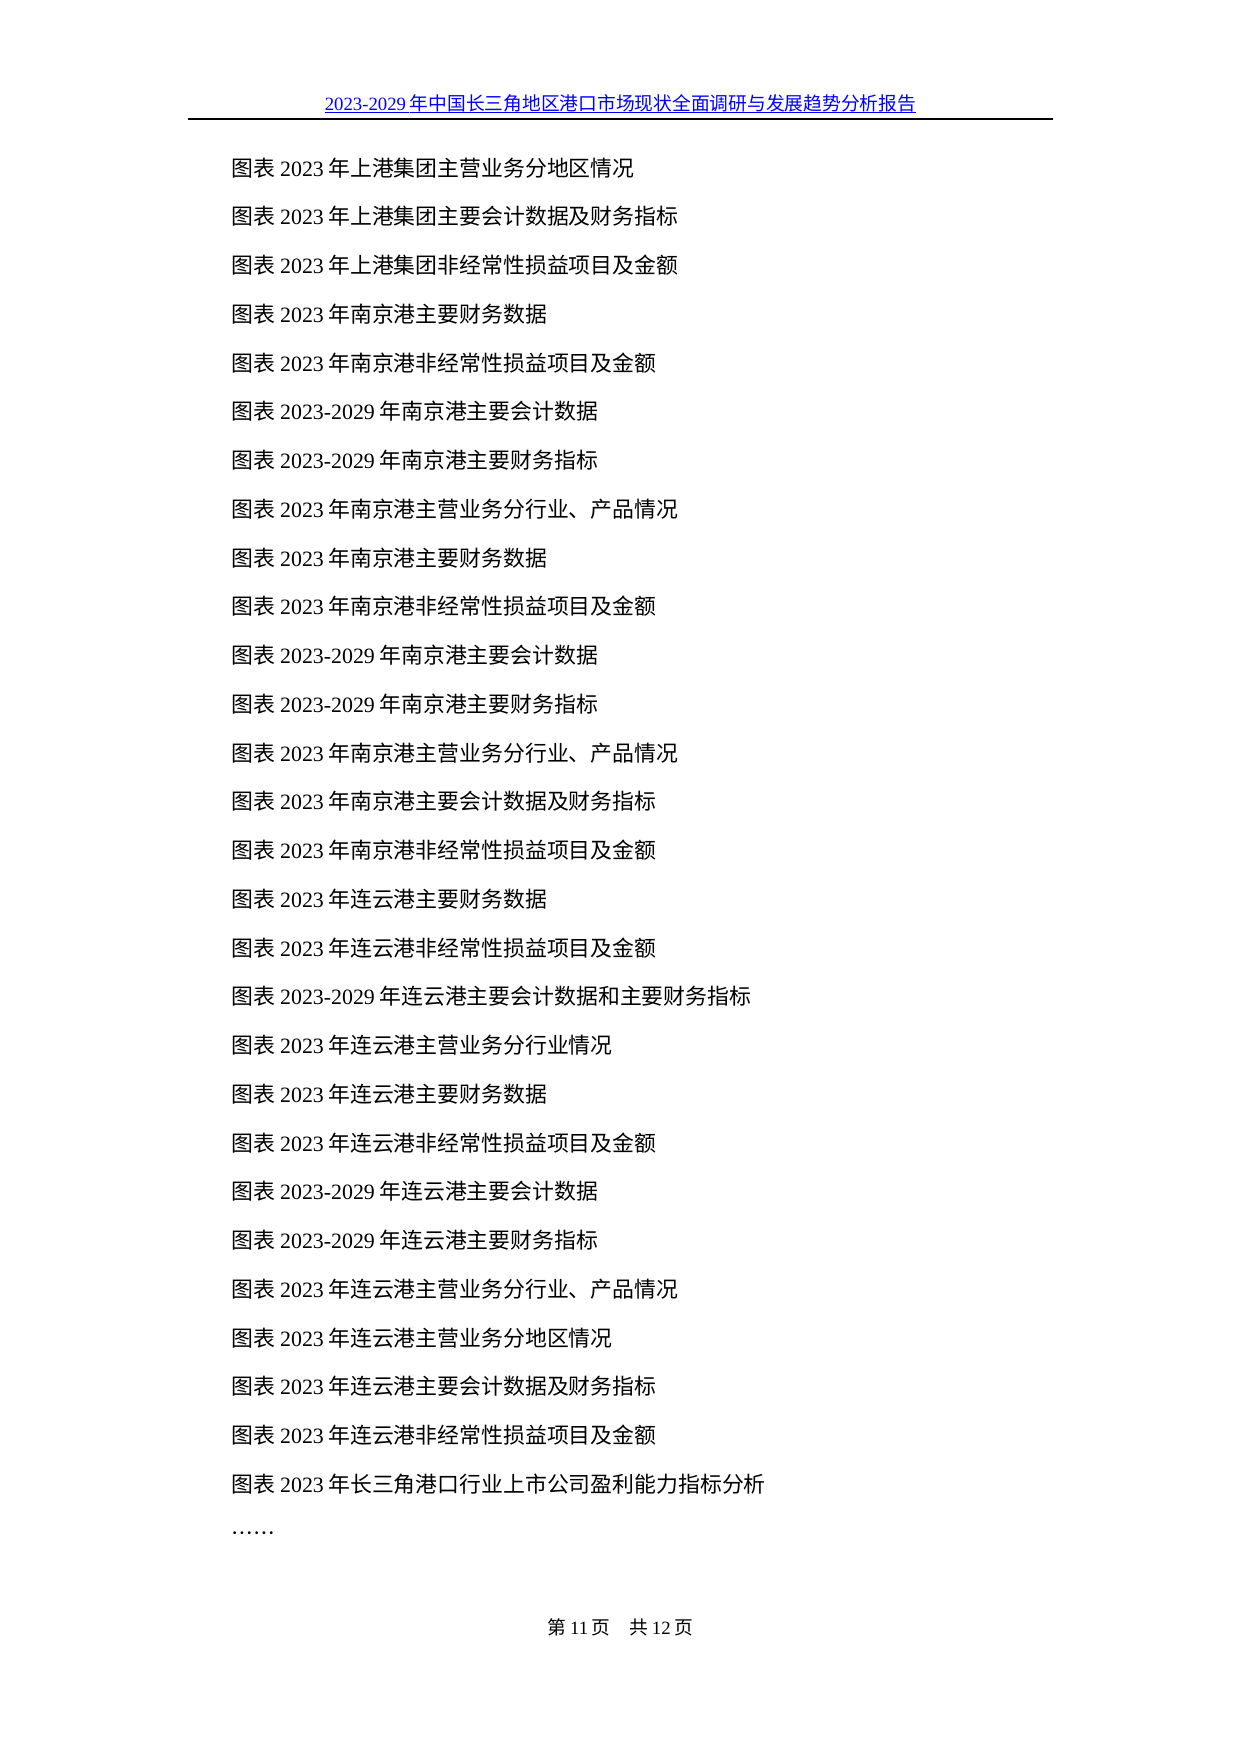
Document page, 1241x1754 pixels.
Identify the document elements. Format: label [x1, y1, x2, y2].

text [187, 150, 1053, 1548]
